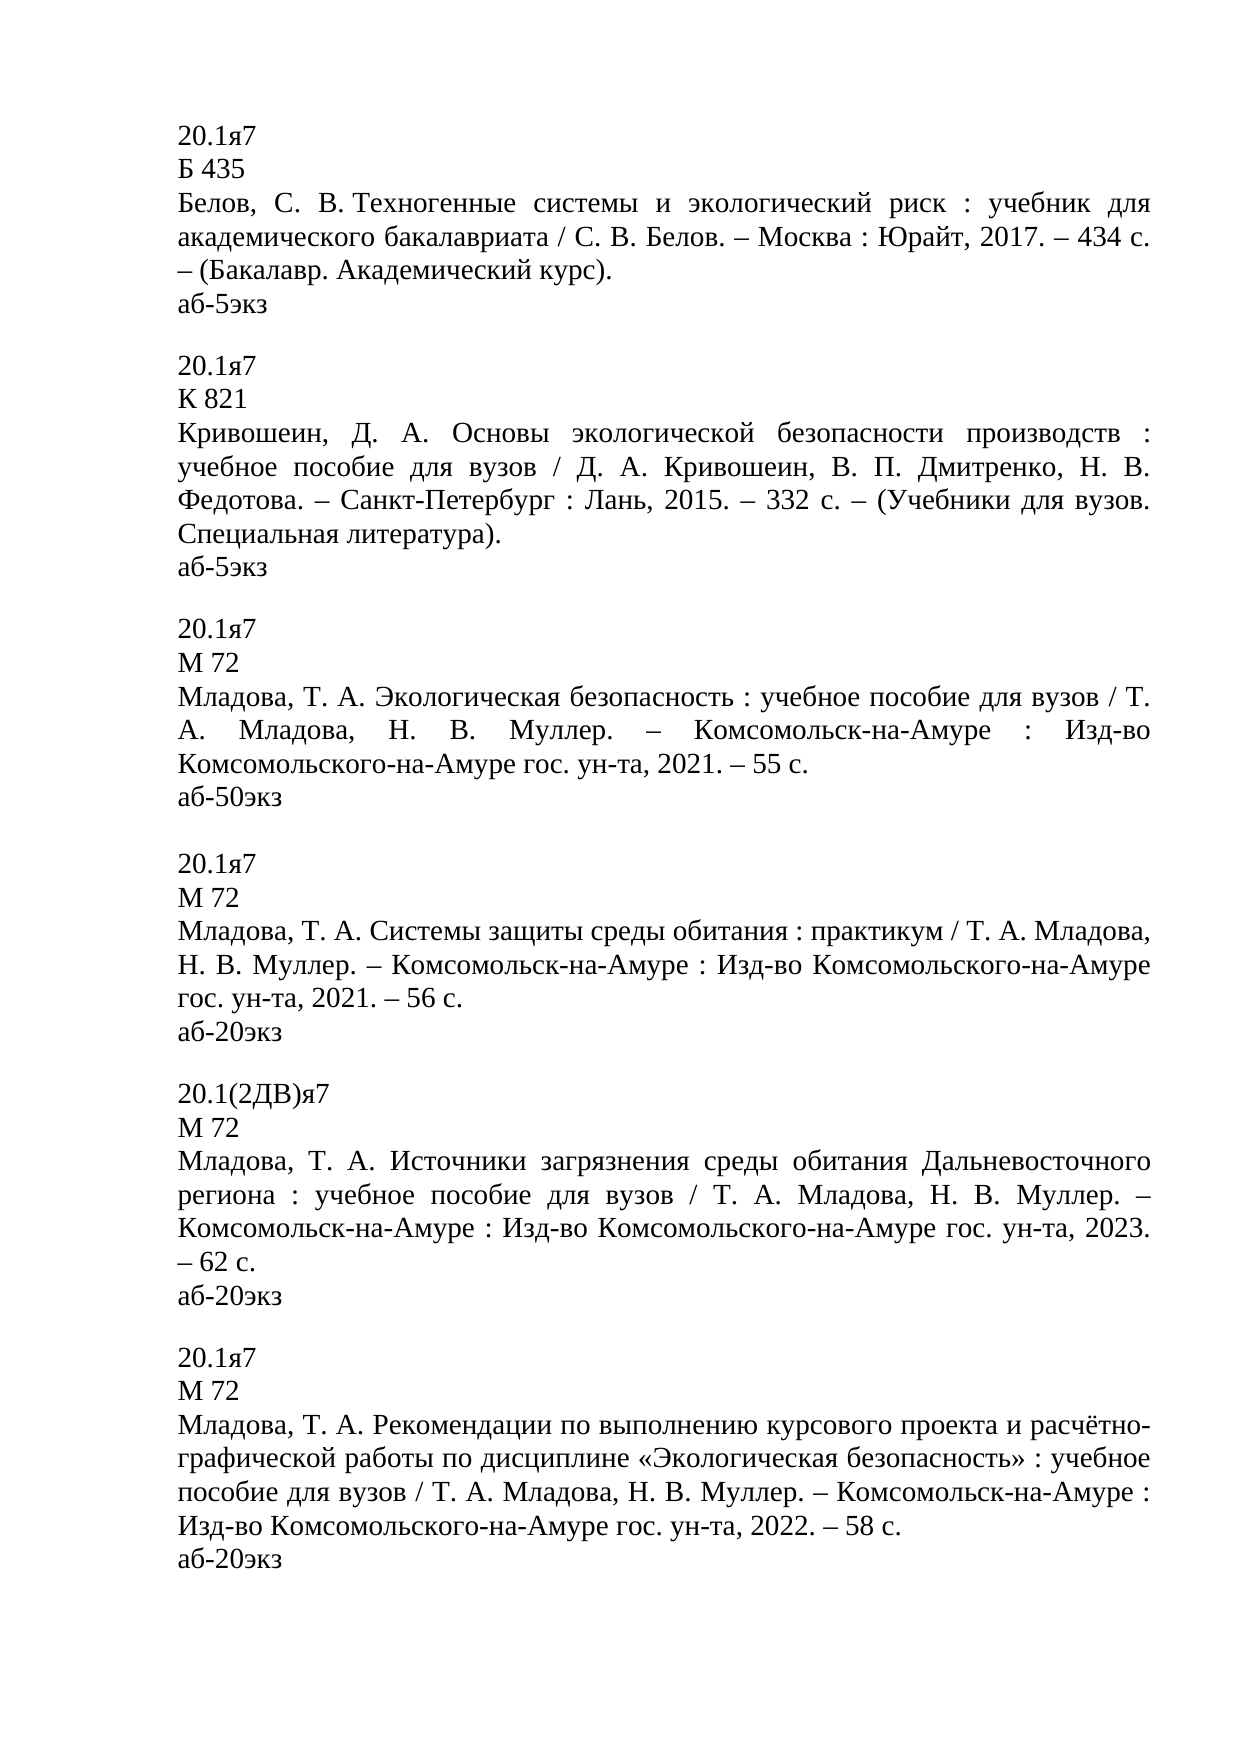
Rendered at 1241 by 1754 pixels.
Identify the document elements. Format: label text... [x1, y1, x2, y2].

text 20.1я7 К 821 [177, 348, 1152, 415]
text аб-5экз [177, 549, 1152, 583]
text 20.1я7 Б 435 [177, 118, 1152, 185]
text Кривошеин, Д. А. Основы экологической безопасности производств : учебное пособие для вузов / Д. А. Кривошеин, В. П. Дмитренко, Н. В. Федотова. – Санкт-Петербург : Лань, 2015. – 332 с. – (Учебники для вузов. Специальная литература). [177, 415, 1152, 549]
text 20.1я7 М 72 [177, 1340, 1152, 1407]
text 20.1я7 М 72 [177, 612, 1152, 679]
text Младова, Т. А. Экологическая безопасность : учебное пособие для вузов / Т. А. Младова, Н. В. Муллер. – Комсомольск-на-Амуре : Изд-во Комсомольского-на-Амуре гос. ун-та, 2021. – 55 с. [177, 679, 1152, 779]
text аб-50экз [177, 779, 1152, 813]
text Младова, Т. А. Рекомендации по выполнению курсового проекта и расчётно-графической работы по дисциплине «Экологическая безопасность» : учебное пособие для вузов / Т. А. Младова, Н. В. Муллер. – Комсомольск-на-Амуре : Изд-во Комсомольского-на-Амуре гос. ун-та, 2022. – 58 с. [177, 1407, 1152, 1541]
text 20.1я7 М 72 [177, 846, 1152, 913]
text 20.1(2ДВ)я7 М 72 [177, 1076, 1152, 1143]
text аб-20экз [177, 1278, 1152, 1311]
text Младова, Т. А. Источники загрязнения среды обитания Дальневосточного региона : учебное пособие для вузов / Т. А. Младова, Н. В. Муллер. – Комсомольск-на-Амуре : Изд-во Комсомольского-на-Амуре гос. ун-та, 2023. – 62 с. [177, 1143, 1152, 1278]
text аб-20экз [177, 1541, 1152, 1575]
text аб-5экз [177, 286, 1152, 319]
text Младова, Т. А. Системы защиты среды обитания : практикум / Т. А. Младова, Н. В. Муллер. – Комсомольск-на-Амуре : Изд-во Комсомольского-на-Амуре гос. ун-та, 2021. – 56 с. [177, 913, 1152, 1014]
text Белов, С. В. Техногенные системы и экологический риск : учебник для академического бакалавриата / С. В. Белов. – Москва : Юрайт, 2017. – 434 с. – (Бакалавр. Академический курс). [177, 185, 1152, 286]
text аб-20экз [177, 1014, 1152, 1048]
